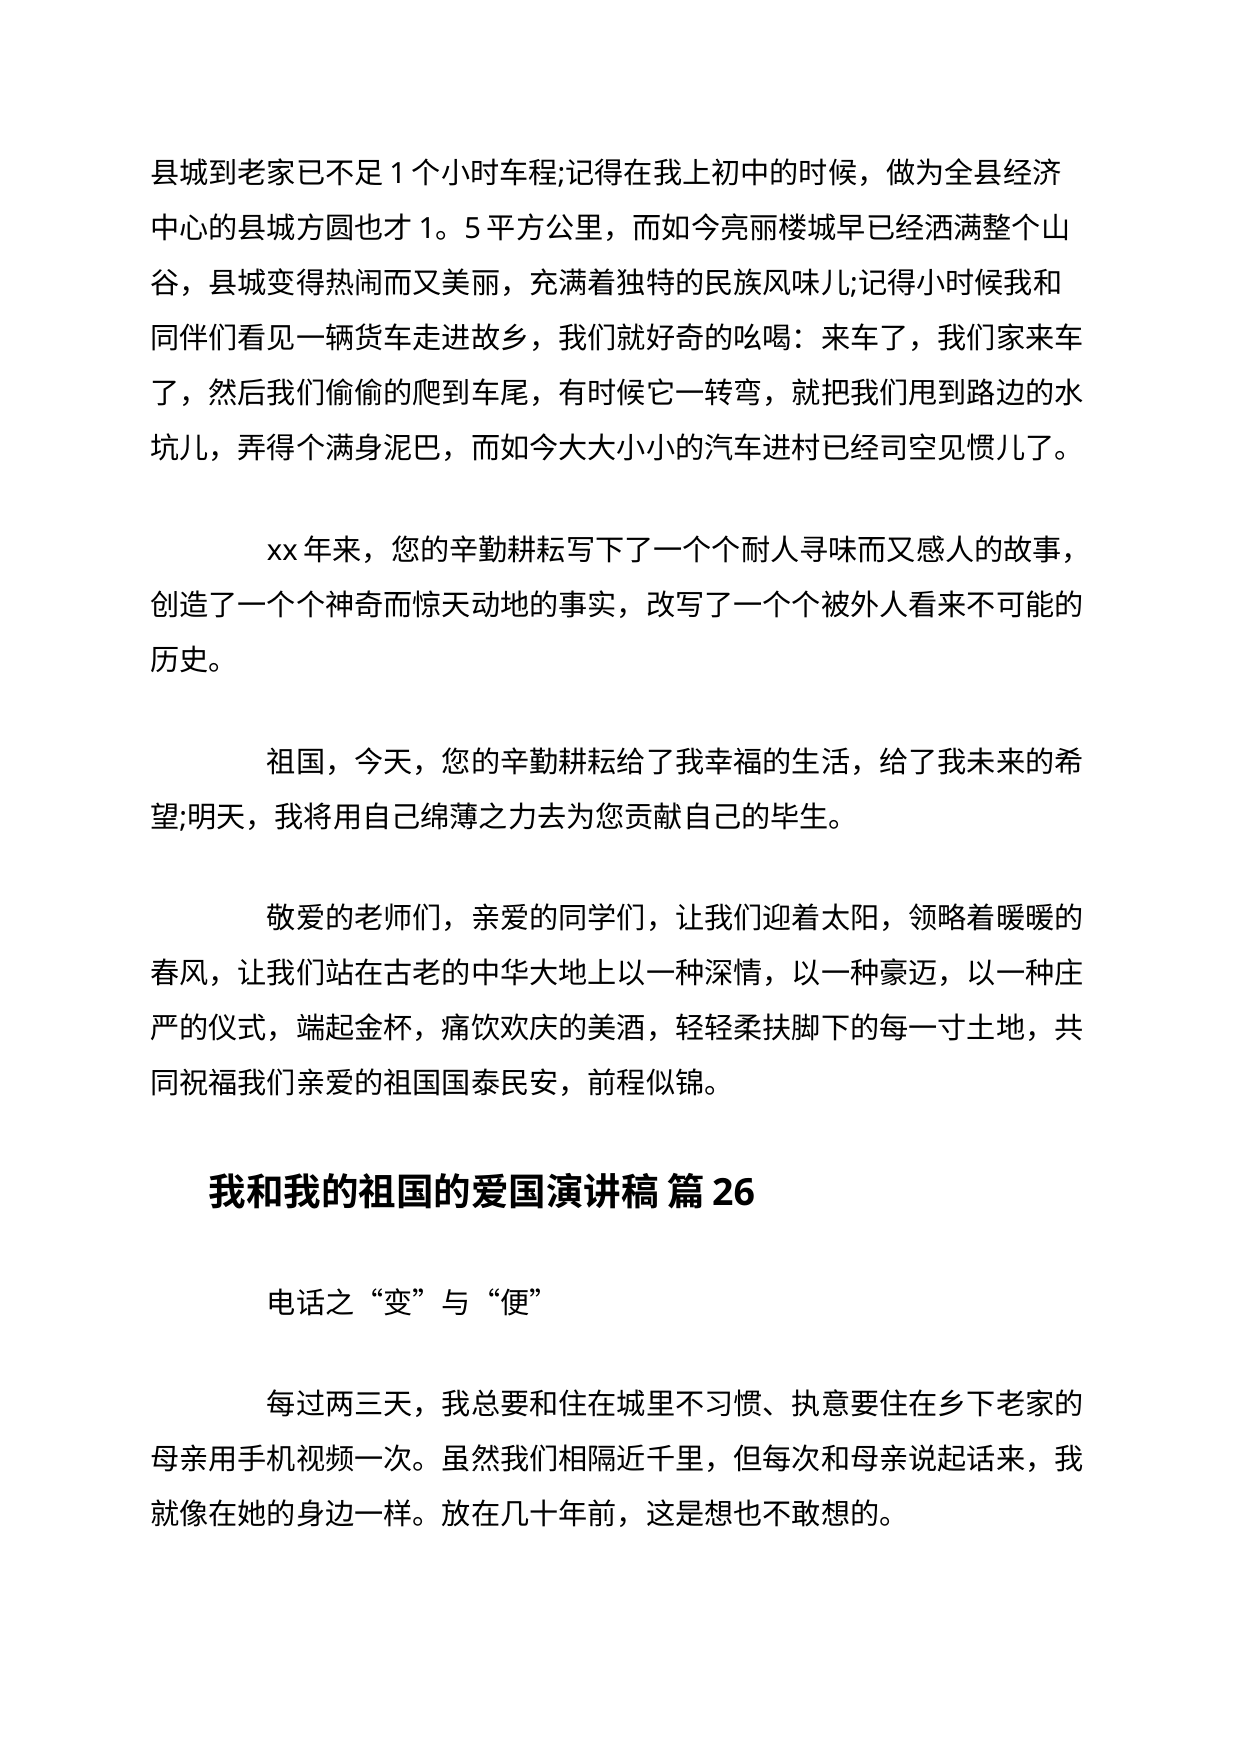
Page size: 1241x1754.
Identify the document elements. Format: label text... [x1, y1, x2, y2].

text 每过两三天，我总要和住在城里不习惯、执意要住在乡下老家的母亲用手机视频一次。虽然我们相隔近千里，但每次和母亲说起话来，我就像在她的身边一样。放在几十年前，这是想也不敢想的。 [150, 1381, 1090, 1533]
text xx年来，您的辛勤耕耘写下了一个个耐人寻味而又感人的故事，创造了一个个神奇而惊天动地的事实，改写了一个个被外人看来不可能的历史。 [150, 527, 1090, 679]
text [150, 150, 1090, 467]
text 敬爱的老师们，亲爱的同学们，让我们迎着太阳，领略着暖暖的春风，让我们站在古老的中华大地上以一种深情，以一种豪迈，以一种庄严的仪式，端起金杯，痛饮欢庆的美酒，轻轻柔扶脚下的每一寸土地，共同祝福我们亲爱的祖国国泰民安，前程似锦。 [150, 895, 1090, 1102]
text 祖国，今天，您的辛勤耕耘给了我幸福的生活，给了我未来的希望;明天，我将用自己绵薄之力去为您贡献自己的毕生。 [150, 738, 1090, 836]
text 我和我的祖国的爱国演讲稿 篇26 [150, 1162, 1090, 1216]
text 电话之“变”与“便” [150, 1279, 1090, 1321]
